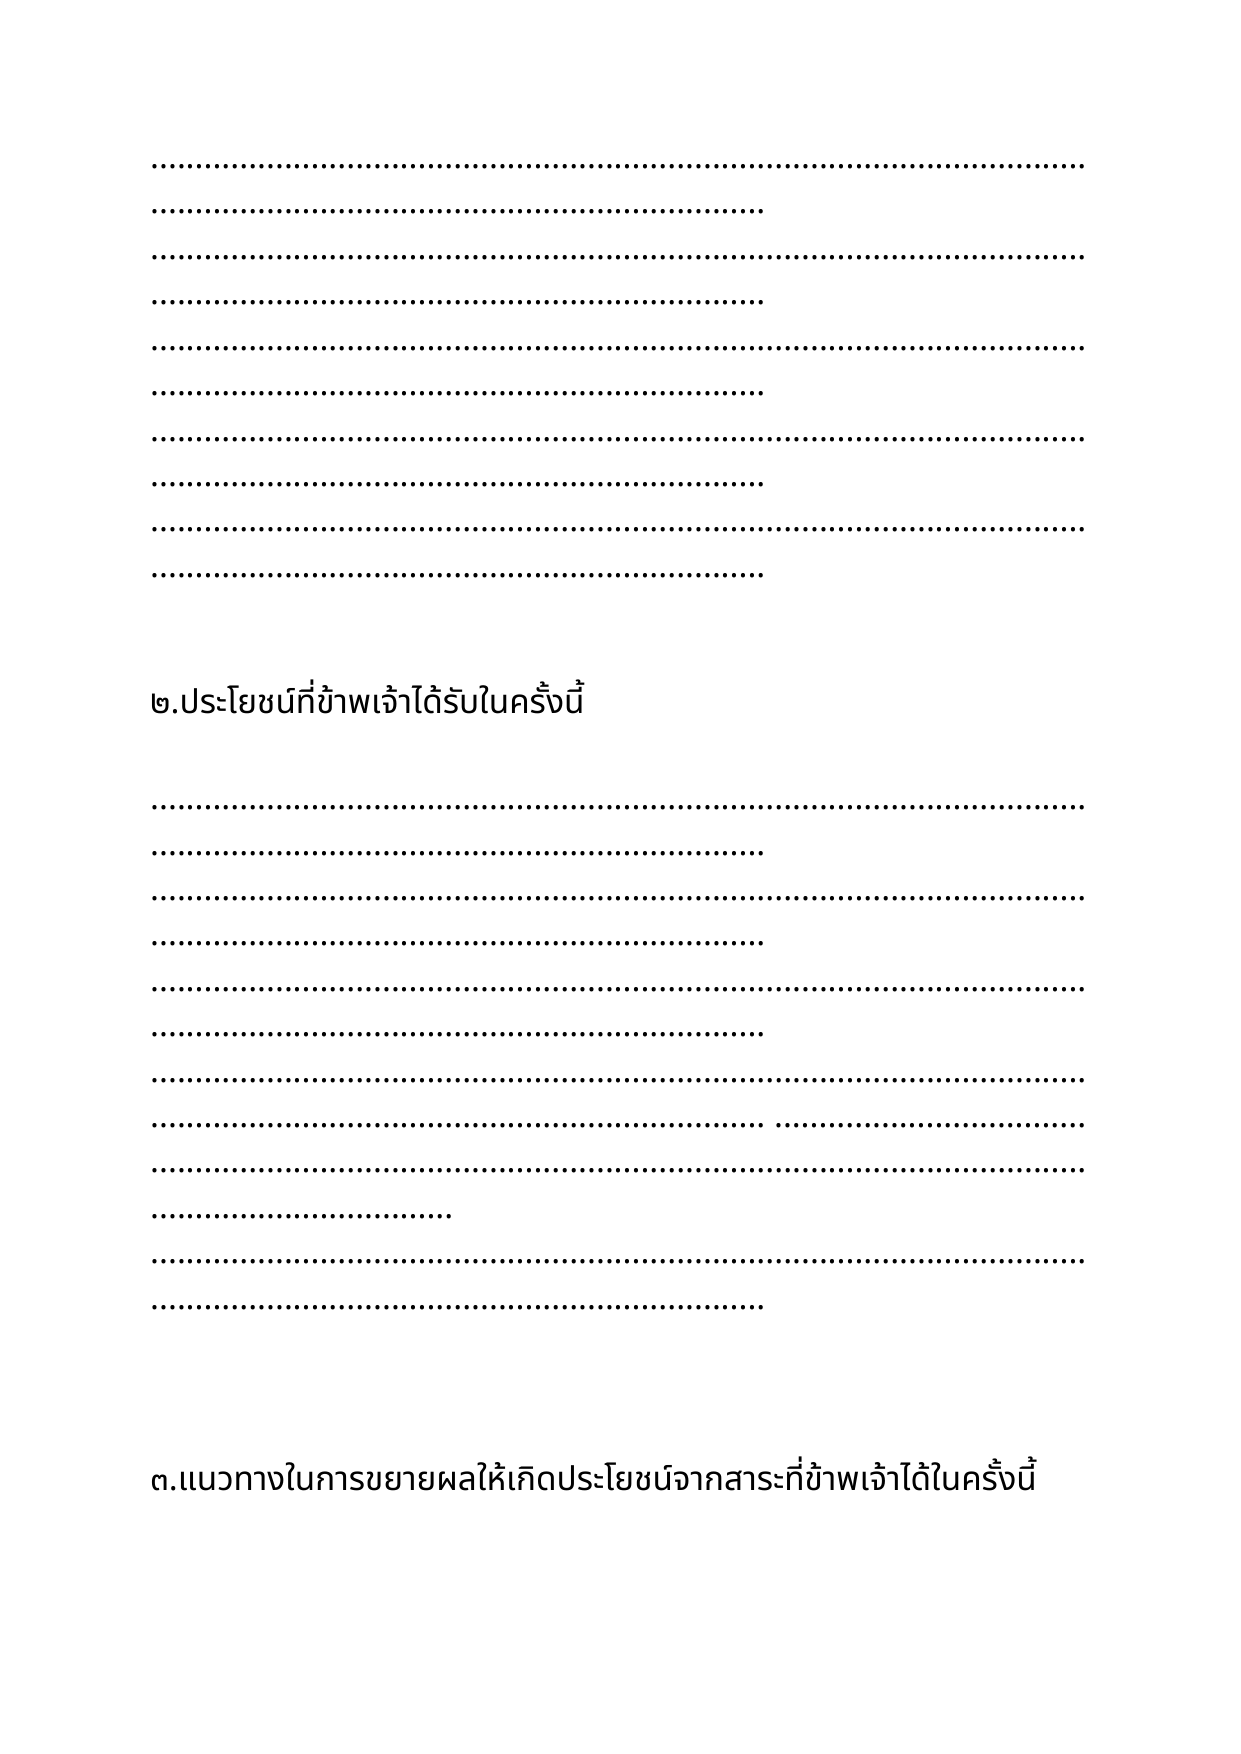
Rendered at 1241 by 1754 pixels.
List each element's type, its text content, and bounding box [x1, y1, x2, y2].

text ๓.แนวทางในการขยายผลให้เกิดประโยชน์จากสาระที่ข้าพเจ้าได้ในครั้งนี้ [150, 1455, 1090, 1506]
text .............................................................................................................................................................................. .............................................................................................................................................................................. [150, 1046, 1090, 1228]
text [150, 133, 1090, 224]
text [150, 1228, 1090, 1319]
text ๒.ประโยชน์ที่ข้าพเจ้าได้รับในครั้งนี้ [150, 678, 1090, 728]
